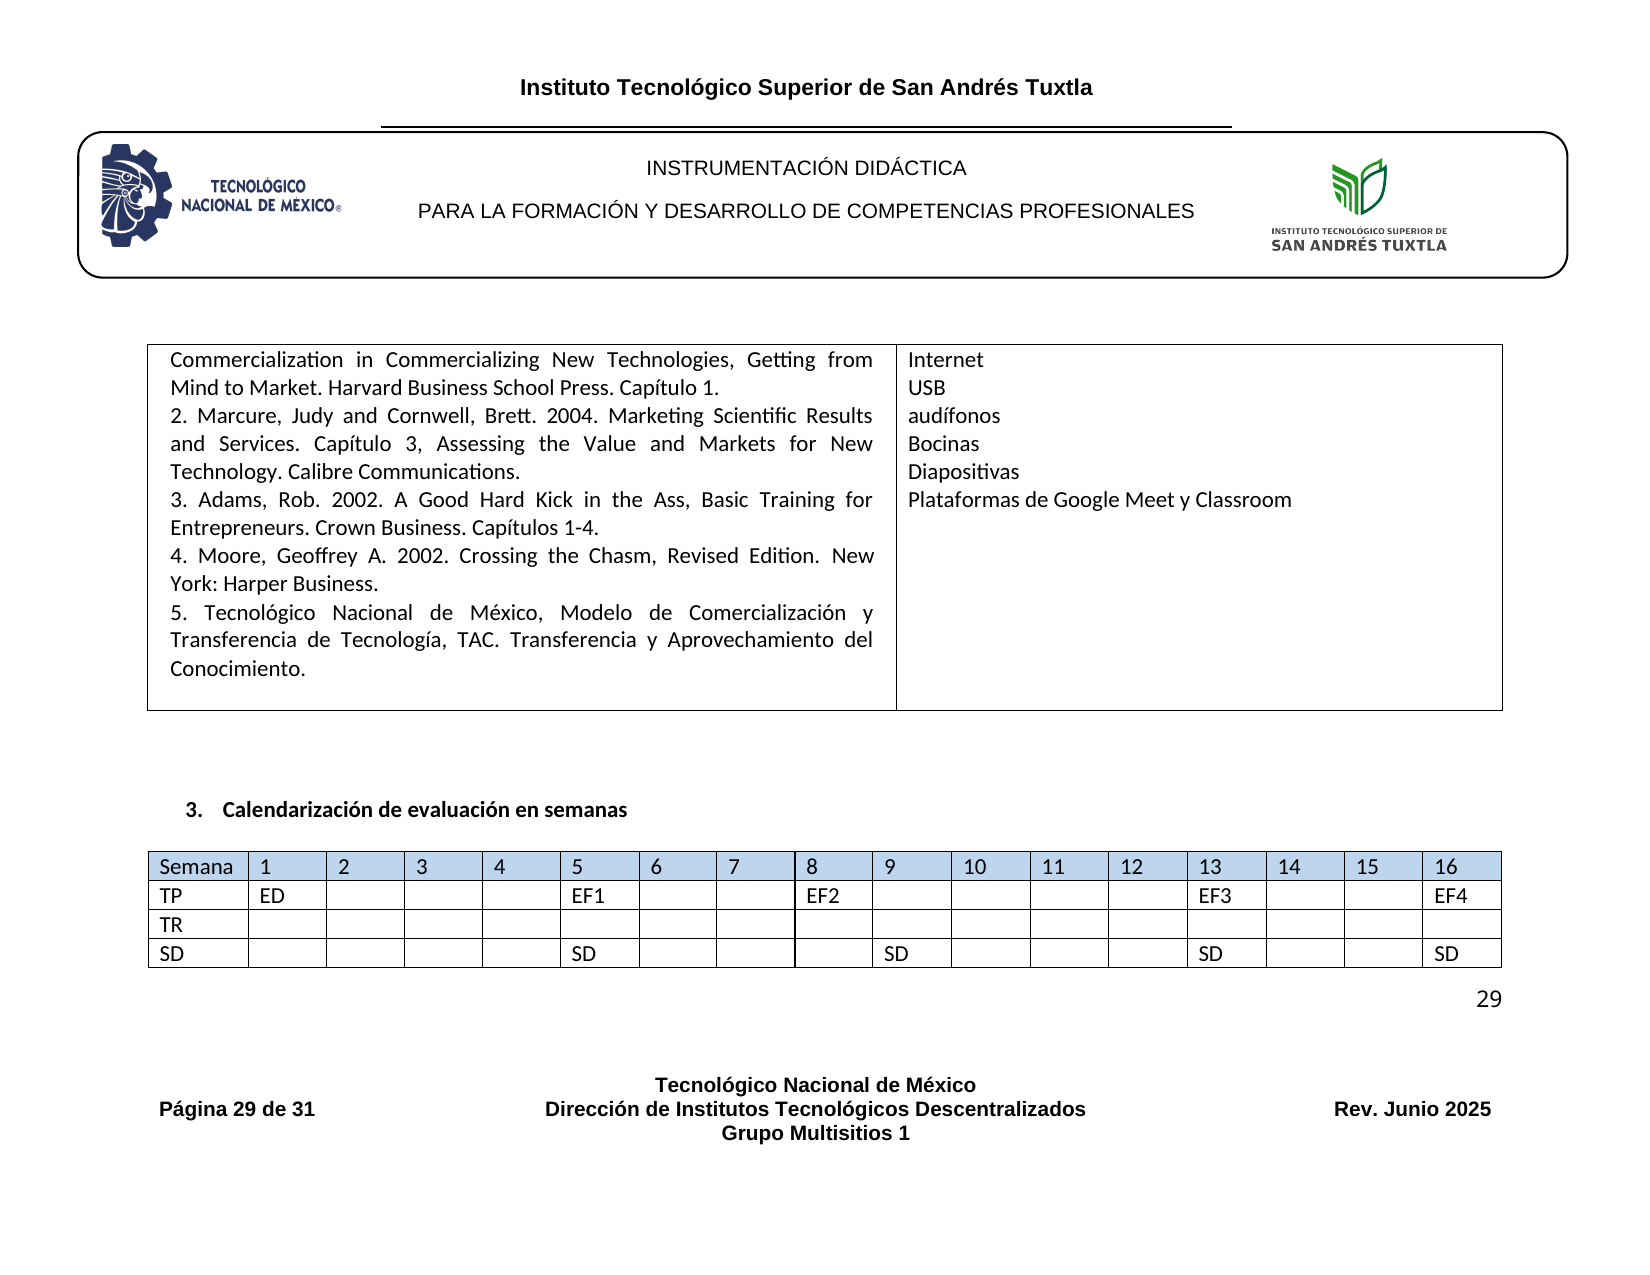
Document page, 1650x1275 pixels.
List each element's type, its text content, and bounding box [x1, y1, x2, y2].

table_cell [796, 939, 872, 967]
table_header 11 [1031, 852, 1108, 880]
table_cell [327, 910, 404, 938]
table_cell [952, 881, 1030, 909]
table_cell SD [149, 939, 248, 967]
table_cell EF3 [1188, 881, 1266, 909]
table_cell [952, 910, 1030, 938]
table_cell [483, 939, 560, 967]
table_header 14 [1267, 852, 1344, 880]
table_cell [249, 910, 326, 938]
table_cell [1267, 910, 1344, 938]
table_cell TR [149, 910, 248, 938]
table_header 13 [1188, 852, 1266, 880]
table_cell EF1 [561, 881, 639, 909]
table_cell [483, 881, 560, 909]
table_cell [640, 910, 716, 938]
table_header 4 [483, 852, 560, 880]
table_cell SD [1188, 939, 1266, 967]
table_cell TP [149, 881, 248, 909]
table_cell [1031, 939, 1108, 967]
table_header 7 [717, 852, 794, 880]
table_cell [1267, 881, 1344, 909]
table_cell [1031, 881, 1108, 909]
table_cell [1267, 939, 1344, 967]
table_cell [717, 939, 794, 967]
table_cell [249, 939, 326, 967]
table_cell [1423, 910, 1501, 938]
table_cell Laptop Cañón. Internet USB audífonos Bocinas Diapositivas Plataformas de Google Meet y Classroom [897, 345, 1502, 710]
table_cell [873, 881, 951, 909]
table_header 12 [1109, 852, 1187, 880]
table_cell [1345, 939, 1422, 967]
table_cell SD [561, 939, 639, 967]
table_cell [796, 910, 872, 938]
table_cell EF4 [1423, 881, 1501, 909]
table_header Semana [149, 852, 248, 880]
table_cell ED [249, 881, 326, 909]
table_cell [952, 939, 1030, 967]
list Calendarización de evaluación en semanas [185, 795, 1502, 823]
table_cell [873, 910, 951, 938]
table_cell SD [873, 939, 951, 967]
table_header 16 [1423, 852, 1501, 880]
table_header 5 [561, 852, 639, 880]
table_header 1 [249, 852, 326, 880]
table_cell [1031, 910, 1108, 938]
table_header 2 [327, 852, 404, 880]
table_cell [717, 881, 794, 909]
table_cell [1109, 939, 1187, 967]
table_header 3 [405, 852, 482, 880]
table_cell [327, 939, 404, 967]
table_cell EF2 [796, 881, 872, 909]
table_cell SD [1423, 939, 1501, 967]
table_cell [483, 910, 560, 938]
table_cell [1109, 881, 1187, 909]
table_cell [148, 345, 896, 710]
table_cell [717, 910, 794, 938]
table_header 6 [640, 852, 716, 880]
table_header 9 [873, 852, 951, 880]
table_cell [405, 939, 482, 967]
table_cell [561, 910, 639, 938]
table_cell [1188, 910, 1266, 938]
table_header 8 [796, 852, 872, 880]
table_cell [1345, 910, 1422, 938]
table_cell [640, 939, 716, 967]
table_cell [405, 881, 482, 909]
picture [1272, 157, 1447, 251]
table_cell [1345, 881, 1422, 909]
table_cell [405, 910, 482, 938]
table_header 15 [1345, 852, 1422, 880]
picture [101, 144, 342, 247]
table_header 10 [952, 852, 1030, 880]
table_cell [640, 881, 716, 909]
table_cell [327, 881, 404, 909]
table_cell [1109, 910, 1187, 938]
